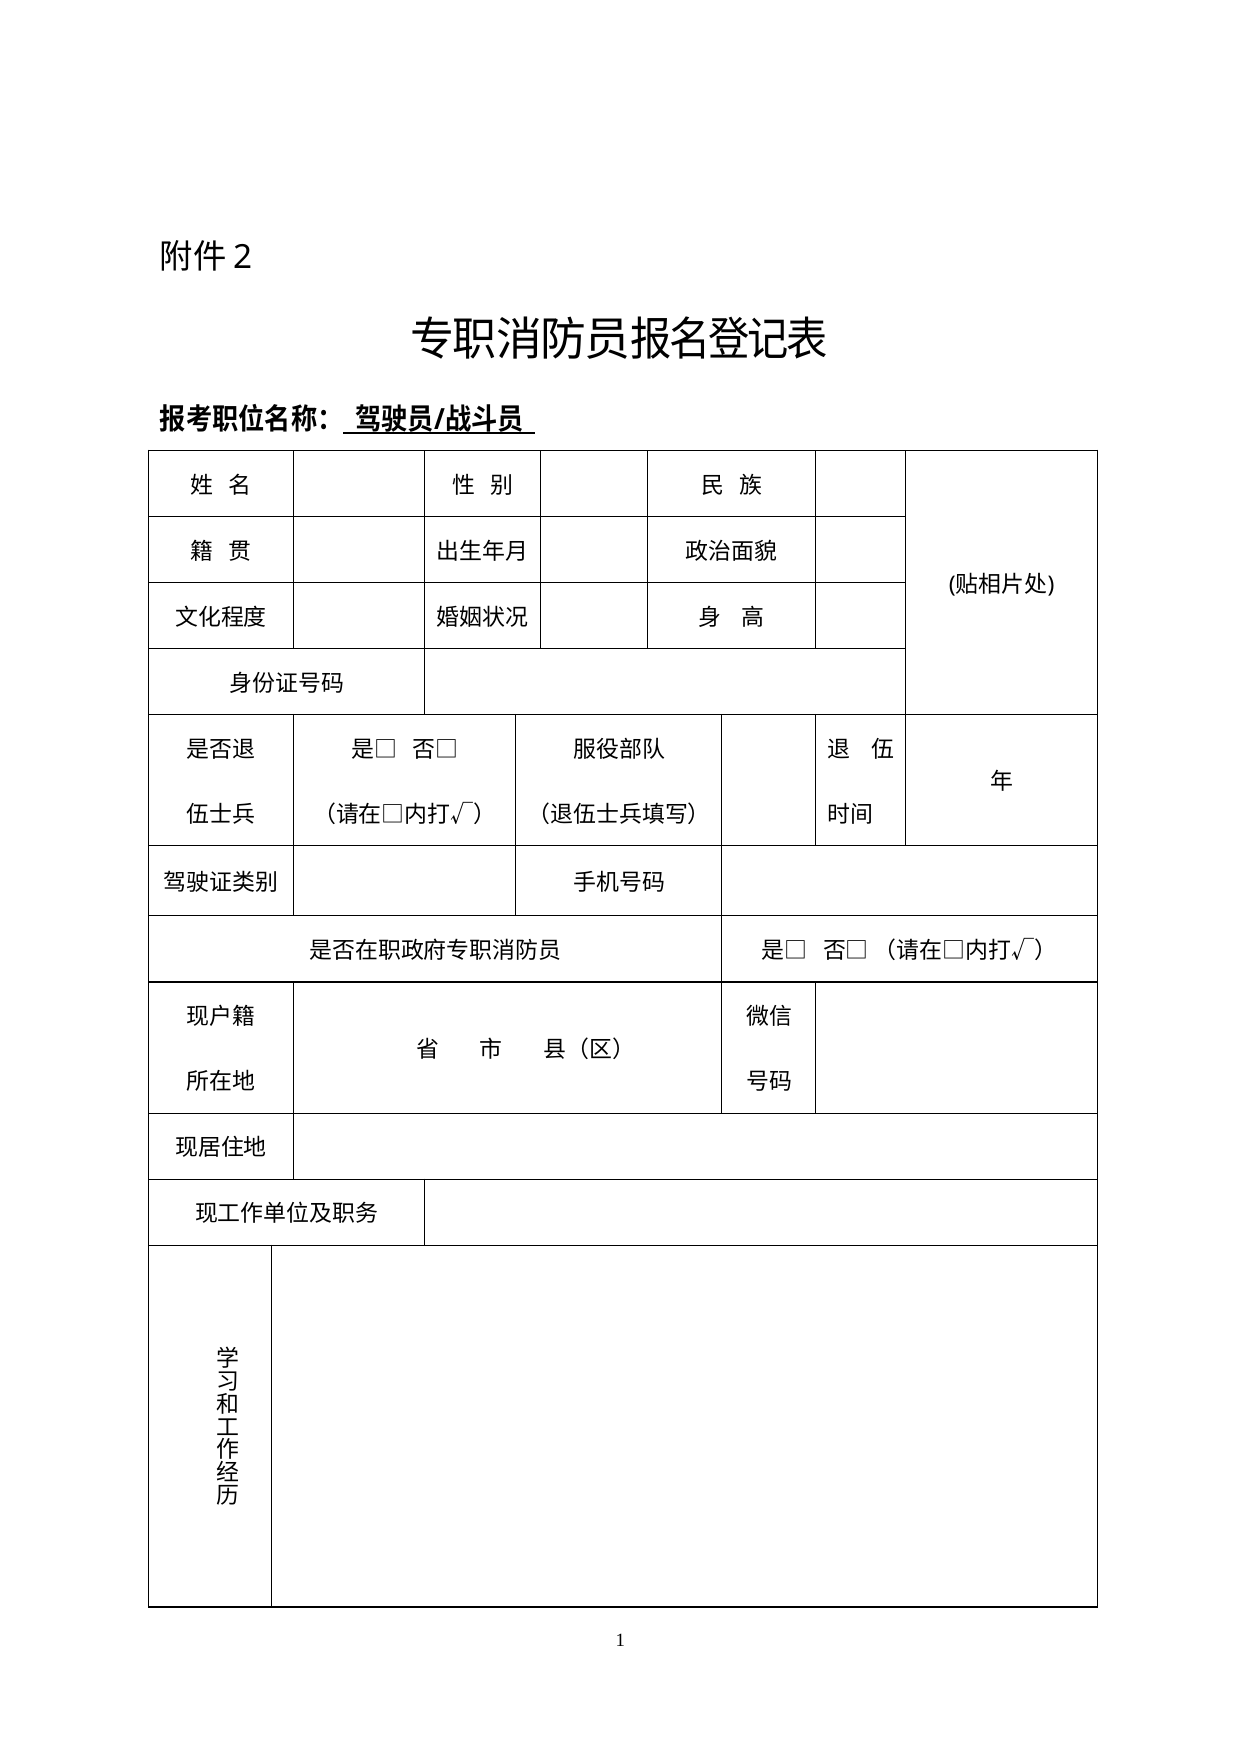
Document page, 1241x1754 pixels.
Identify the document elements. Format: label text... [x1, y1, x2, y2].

table_cell [294, 583, 424, 648]
table_cell 退伍时间 [816, 715, 905, 845]
table_cell [816, 517, 905, 582]
table_cell [272, 1246, 1097, 1606]
table_cell 籍 贯 [149, 517, 293, 582]
table_cell 驾驶证类别 [149, 846, 293, 915]
text 附件2 [159, 222, 1081, 287]
table_header 性 别 [425, 451, 540, 516]
table_cell [425, 649, 905, 714]
table_header 民 族 [648, 451, 815, 516]
table_cell [294, 846, 515, 915]
table_header (贴相片处) [906, 451, 1097, 714]
table_cell 政治面貌 [648, 517, 815, 582]
table_cell [722, 715, 815, 845]
table_cell [541, 583, 647, 648]
table_cell 婚姻状况 [425, 583, 540, 648]
table_cell [816, 983, 1097, 1112]
table_cell 身份证号码 [149, 649, 424, 714]
text 报考职位名称： 驾驶员/战斗员 [159, 384, 1081, 449]
table_cell [722, 846, 1097, 915]
table_cell 微信 号码 [722, 983, 815, 1112]
table_header [541, 451, 647, 516]
table_cell 是否退 伍士兵 [149, 715, 293, 845]
text 专职消防员报名登记表 [159, 287, 1081, 384]
table_cell 身 高 [648, 583, 815, 648]
table_header 姓 名 [149, 451, 293, 516]
table_cell 现户籍 所在地 [149, 983, 293, 1112]
table_cell [294, 1114, 1097, 1178]
table_cell [294, 517, 424, 582]
table_cell 是□ 否□ （请在□内打√） [722, 916, 1097, 981]
table_cell [541, 517, 647, 582]
table_cell 省 市 县（区） [294, 983, 721, 1112]
table_cell 手机号码 [516, 846, 721, 915]
table_cell [816, 583, 905, 648]
table_header [294, 451, 424, 516]
table_cell 现工作单位及职务 [149, 1180, 424, 1244]
table_cell 学习和工作经历 （自初中开始填写） [149, 1246, 271, 1606]
table_cell 是否在职政府专职消防员 [149, 916, 721, 981]
table_cell 是□ 否□ （请在□内打√） [294, 715, 515, 845]
table_cell 服役部队 （退伍士兵填写） [516, 715, 721, 845]
table_cell [425, 1180, 1097, 1244]
table_cell 现居住地 [149, 1114, 293, 1178]
table_header [816, 451, 905, 516]
table_cell 出生年月 [425, 517, 540, 582]
table_cell 文化程度 [149, 583, 293, 648]
table_cell 年 [906, 715, 1097, 845]
